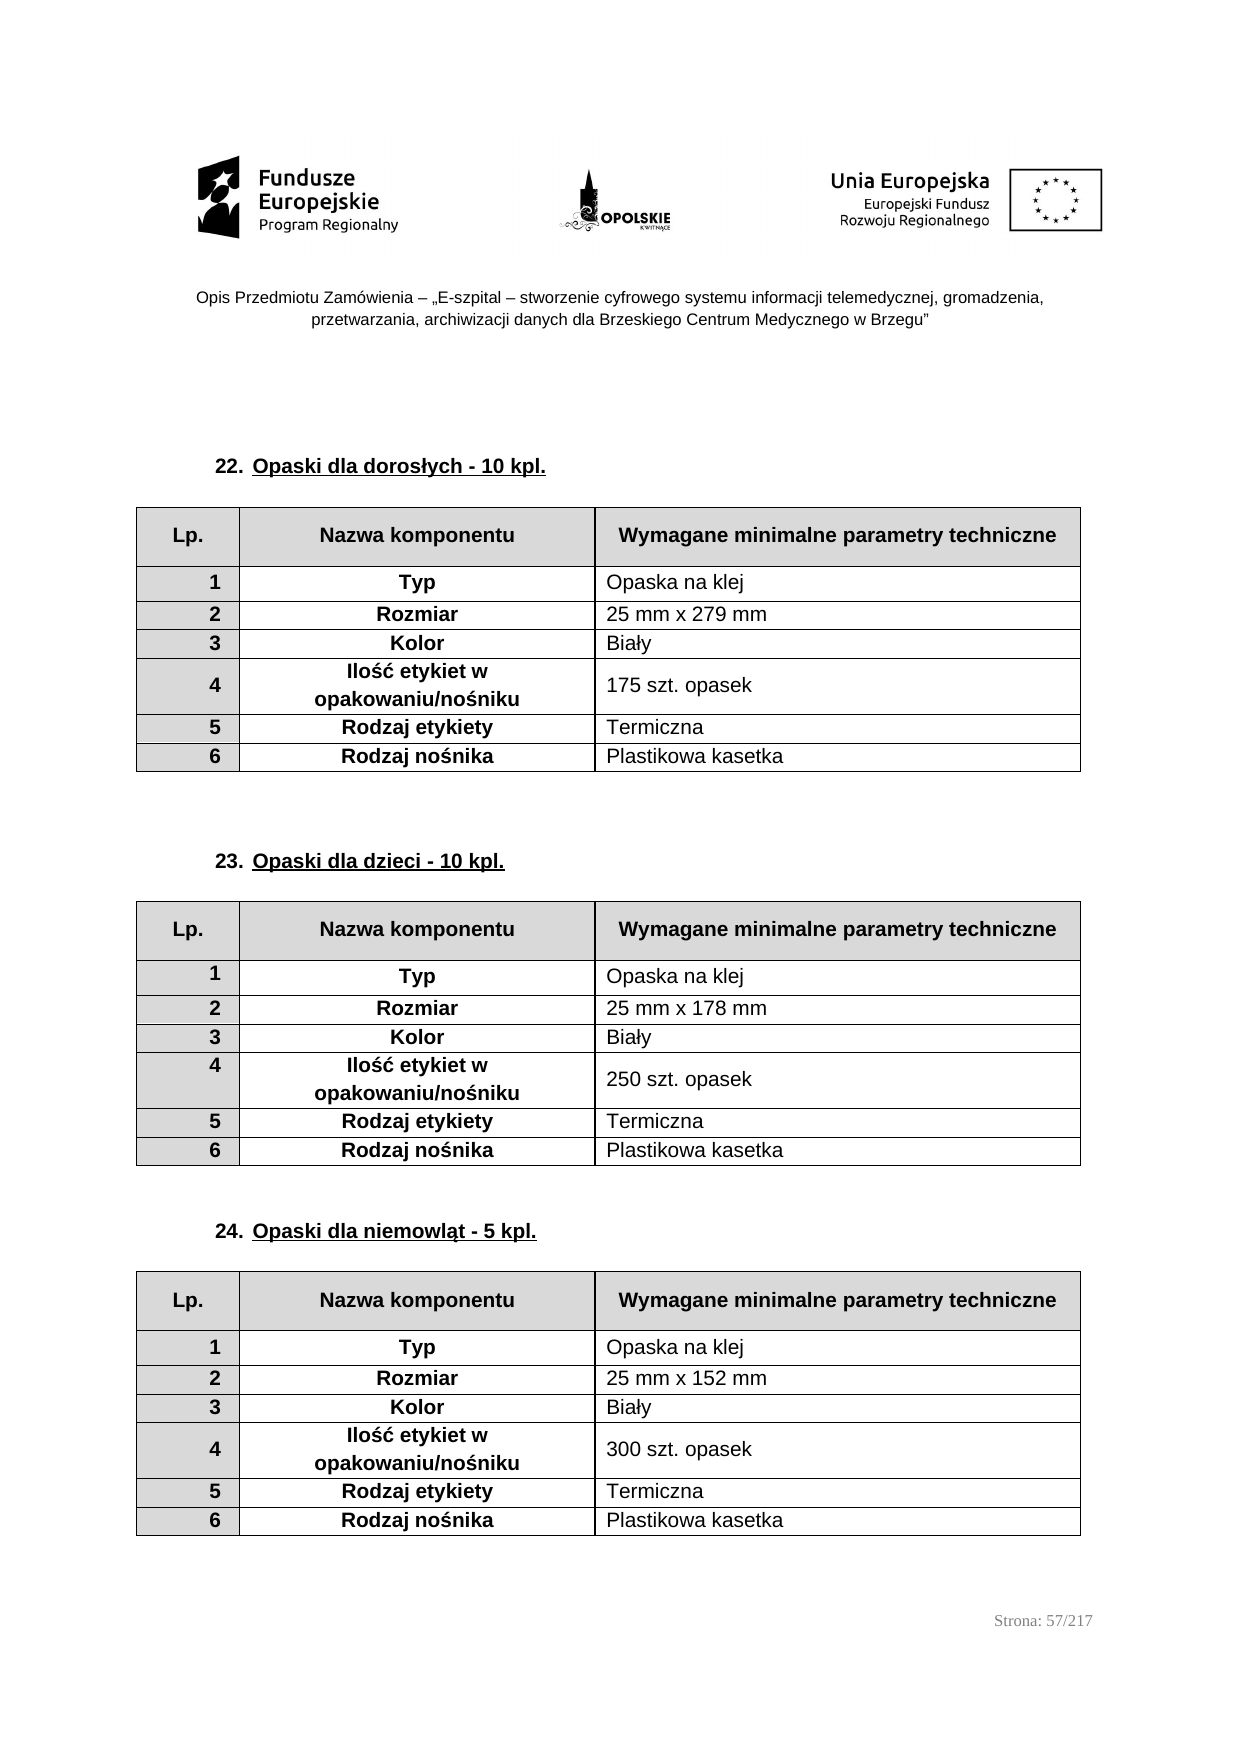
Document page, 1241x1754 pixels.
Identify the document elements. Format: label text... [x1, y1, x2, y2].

table_header Wymagane minimalne parametry techniczne [596, 1272, 1080, 1330]
table_cell Biały [596, 1025, 1080, 1052]
table_cell 175 szt. opasek [596, 659, 1080, 714]
table_cell Rozmiar [240, 996, 594, 1023]
table_cell 25 mm x 178 mm [596, 996, 1080, 1023]
table_cell Ilość etykiet w opakowaniu/nośniku [240, 1423, 594, 1478]
table_cell [137, 1109, 239, 1137]
table_cell Plastikowa kasetka [596, 744, 1080, 771]
table_cell Typ [240, 567, 594, 601]
table_header Nazwa komponentu [240, 902, 594, 960]
table_header Wymagane minimalne parametry techniczne [596, 508, 1080, 566]
table_cell Plastikowa kasetka [596, 1138, 1080, 1165]
table_header Wymagane minimalne parametry techniczne [596, 902, 1080, 960]
table_cell [137, 1479, 239, 1507]
table_cell Typ [240, 961, 594, 995]
table_cell Kolor [240, 1395, 594, 1422]
table_header Nazwa komponentu [240, 508, 594, 566]
table_cell [137, 630, 239, 658]
table_cell [137, 1138, 239, 1165]
table_cell Kolor [240, 1025, 594, 1052]
table_cell [137, 567, 239, 601]
table_cell 25 mm x 279 mm [596, 602, 1080, 629]
table_cell [137, 602, 239, 629]
table_cell Biały [596, 1395, 1080, 1422]
table_cell 25 mm x 152 mm [596, 1366, 1080, 1394]
table_cell [137, 1025, 239, 1052]
table_cell Opaska na klej [596, 567, 1080, 601]
table_header Lp. [137, 902, 239, 960]
table_cell Rodzaj nośnika [240, 1138, 594, 1165]
table_cell [137, 1053, 239, 1108]
table_cell [137, 659, 239, 714]
table_cell [137, 1331, 239, 1365]
table_cell 250 szt. opasek [596, 1053, 1080, 1108]
table_cell Opaska na klej [596, 1331, 1080, 1365]
table_cell Typ [240, 1331, 594, 1365]
table_cell Rodzaj etykiety [240, 715, 594, 742]
table_cell Rodzaj etykiety [240, 1109, 594, 1137]
table_header Nazwa komponentu [240, 1272, 594, 1330]
table_cell [137, 1423, 239, 1478]
table_cell [137, 961, 239, 995]
subtitle Opaski dla dzieci - 10 kpl. [215, 848, 1092, 872]
table_cell Opaska na klej [596, 961, 1080, 995]
table_cell Ilość etykiet w opakowaniu/nośniku [240, 659, 594, 714]
table_cell 300 szt. opasek [596, 1423, 1080, 1478]
table_cell Rodzaj etykiety [240, 1479, 594, 1507]
table_cell Rodzaj nośnika [240, 744, 594, 771]
table_cell Rozmiar [240, 1366, 594, 1394]
table_cell Kolor [240, 630, 594, 658]
table_cell Ilość etykiet w opakowaniu/nośniku [240, 1053, 594, 1108]
table_header Lp. [137, 1272, 239, 1330]
table_cell Rozmiar [240, 602, 594, 629]
table_cell [137, 1395, 239, 1422]
table_cell Biały [596, 630, 1080, 658]
table_cell Termiczna [596, 1479, 1080, 1507]
table_cell [137, 996, 239, 1023]
subtitle Opaski dla dorosłych - 10 kpl. [215, 454, 1092, 478]
picture [177, 134, 1123, 259]
table_cell Termiczna [596, 715, 1080, 742]
table_cell [137, 1366, 239, 1394]
table_cell Termiczna [596, 1109, 1080, 1137]
table_cell [137, 744, 239, 771]
table_header Lp. [137, 508, 239, 566]
table_cell [137, 715, 239, 742]
table_cell Rodzaj nośnika [240, 1508, 594, 1535]
table_cell Plastikowa kasetka [596, 1508, 1080, 1535]
table_cell [137, 1508, 239, 1535]
subtitle Opaski dla niemowląt - 5 kpl. [215, 1219, 1092, 1243]
